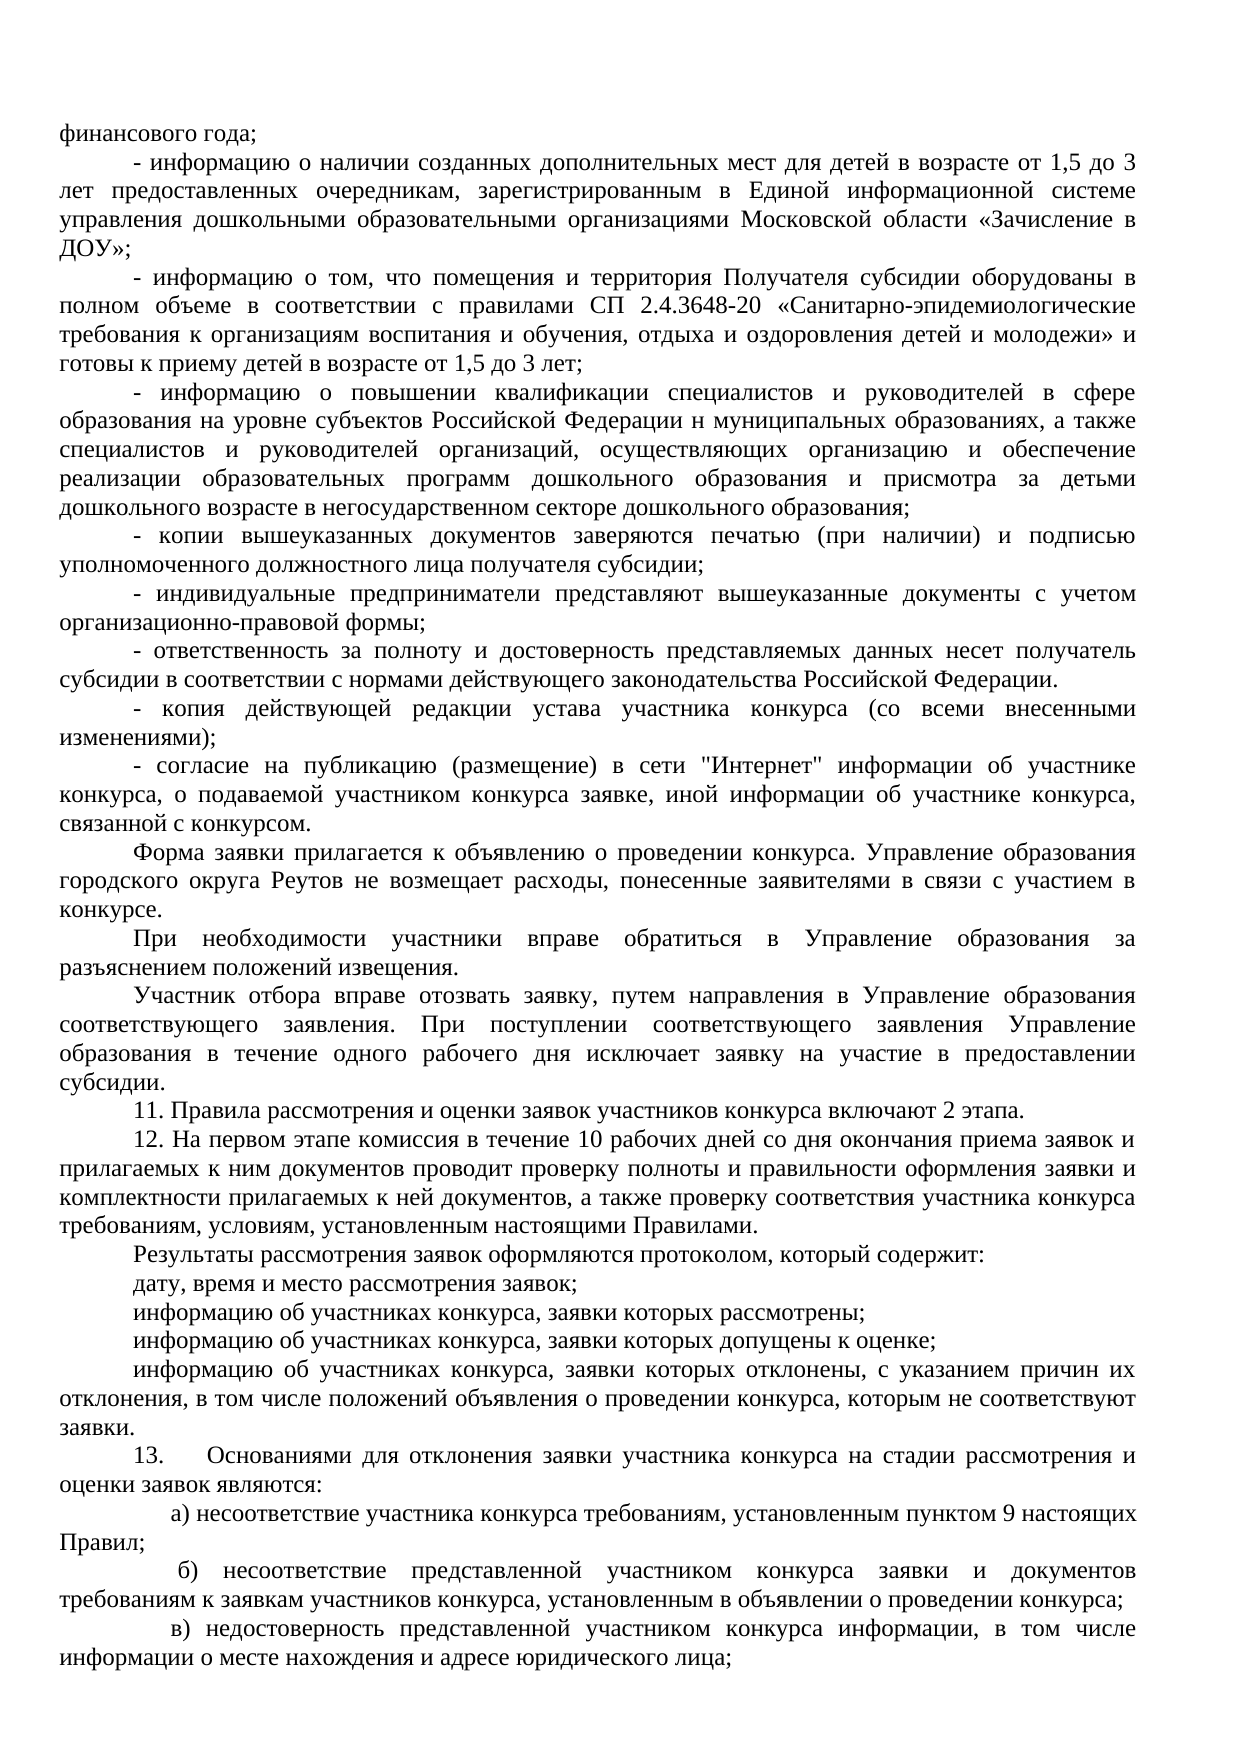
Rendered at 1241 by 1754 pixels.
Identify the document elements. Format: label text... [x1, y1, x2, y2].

text информацию об участниках конкурса, заявки которых допущены к оценке; [59, 1326, 1137, 1354]
text Результаты рассмотрения заявок оформляются протоколом, который содержит: [59, 1239, 1137, 1268]
list Основаниями для отклонения заявки участника конкурса на стадии рассмотрения и оценки заявок являются: [59, 1441, 1137, 1498]
text дату, время и место рассмотрения заявок; [59, 1268, 1137, 1297]
text Форма заявки прилагается к объявлению о проведении конкурса. Управление образования городского округа Реутов не возмещает расходы, понесенные заявителями в связи с участием в конкурсе. [59, 837, 1137, 923]
text - ответственность за полноту и достоверность представляемых данных несет получатель субсидии в соответствии с нормами действующего законодательства Российской Федерации. [59, 636, 1137, 693]
text 11. Правила рассмотрения и оценки заявок участников конкурса включают 2 этапа. [59, 1096, 1137, 1124]
text информацию об участниках конкурса, заявки которых отклонены, с указанием причин их отклонения, в том числе положений объявления о проведении конкурса, которым не соответствуют заявки. [59, 1354, 1137, 1441]
text Участник отбора вправе отозвать заявку, путем направления в Управление образования соответствующего заявления. При поступлении соответствующего заявления Управление образования в течение одного рабочего дня исключает заявку на участие в предоставлении субсидии. [59, 981, 1137, 1096]
text При необходимости участники вправе обратиться в Управление образования за разъяснением положений извещения. [59, 923, 1137, 981]
text - информацию о том, что помещения и территория Получателя субсидии оборудованы в полном объеме в соответствии с правилами СП 2.4.3648-20 «Санитарно-эпидемиологические требования к организациям воспитания и обучения, отдыха и оздоровления детей и молодежи» и готовы к приему детей в возрасте от 1,5 до 3 лет; [59, 262, 1137, 377]
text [59, 118, 1137, 147]
text - индивидуальные предприниматели представляют вышеуказанные документы с учетом организационно-правовой формы; [59, 578, 1137, 636]
text 12. На первом этапе комиссия в течение 10 рабочих дней со дня окончания приема заявок и прилагаемых к ним документов проводит проверку полноты и правильности оформления заявки и комплектности прилагаемых к ней документов, а также проверку соответствия участника конкурса требованиям, условиям, установленным настоящими Правилами. [59, 1124, 1137, 1239]
text - копии вышеуказанных документов заверяются печатью (при наличии) и подписью уполномоченного должностного лица получателя субсидии; [59, 521, 1137, 578]
text а) несоответствие участника конкурса требованиям, установленным пунктом 9 настоящих Правил; [59, 1498, 1137, 1556]
text информацию об участниках конкурса, заявки которых рассмотрены; [59, 1297, 1137, 1326]
text - информацию о повышении квалификации специалистов и руководителей в сфере образования на уровне субъектов Российской Федерации н муниципальных образованиях, а также специалистов и руководителей организаций, осуществляющих организацию и обеспечение реализации образовательных программ дошкольного образования и присмотра за детьми дошкольного возрасте в негосударственном секторе дошкольного образования; [59, 377, 1137, 521]
text - информацию о наличии созданных дополнительных мест для детей в возрасте от 1,5 до 3 лет предоставленных очередникам, зарегистрированным в Единой информационной системе управления дошкольными образовательными организациями Московской области «Зачисление в ДОУ»; [59, 147, 1137, 262]
text б) несоответствие представленной участником конкурса заявки и документов требованиям к заявкам участников конкурса, установленным в объявлении о проведении конкурса; [59, 1556, 1137, 1613]
text - копия действующей редакции устава участника конкурса (со всеми внесенными изменениями); [59, 693, 1137, 751]
text - согласие на публикацию (размещение) в сети "Интернет" информации об участнике конкурса, о подаваемой участником конкурса заявке, иной информации об участнике конкурса, связанной с конкурсом. [59, 751, 1137, 837]
text в) недостоверность представленной участником конкурса информации, в том числе информации о месте нахождения и адресе юридического лица; [59, 1613, 1137, 1671]
